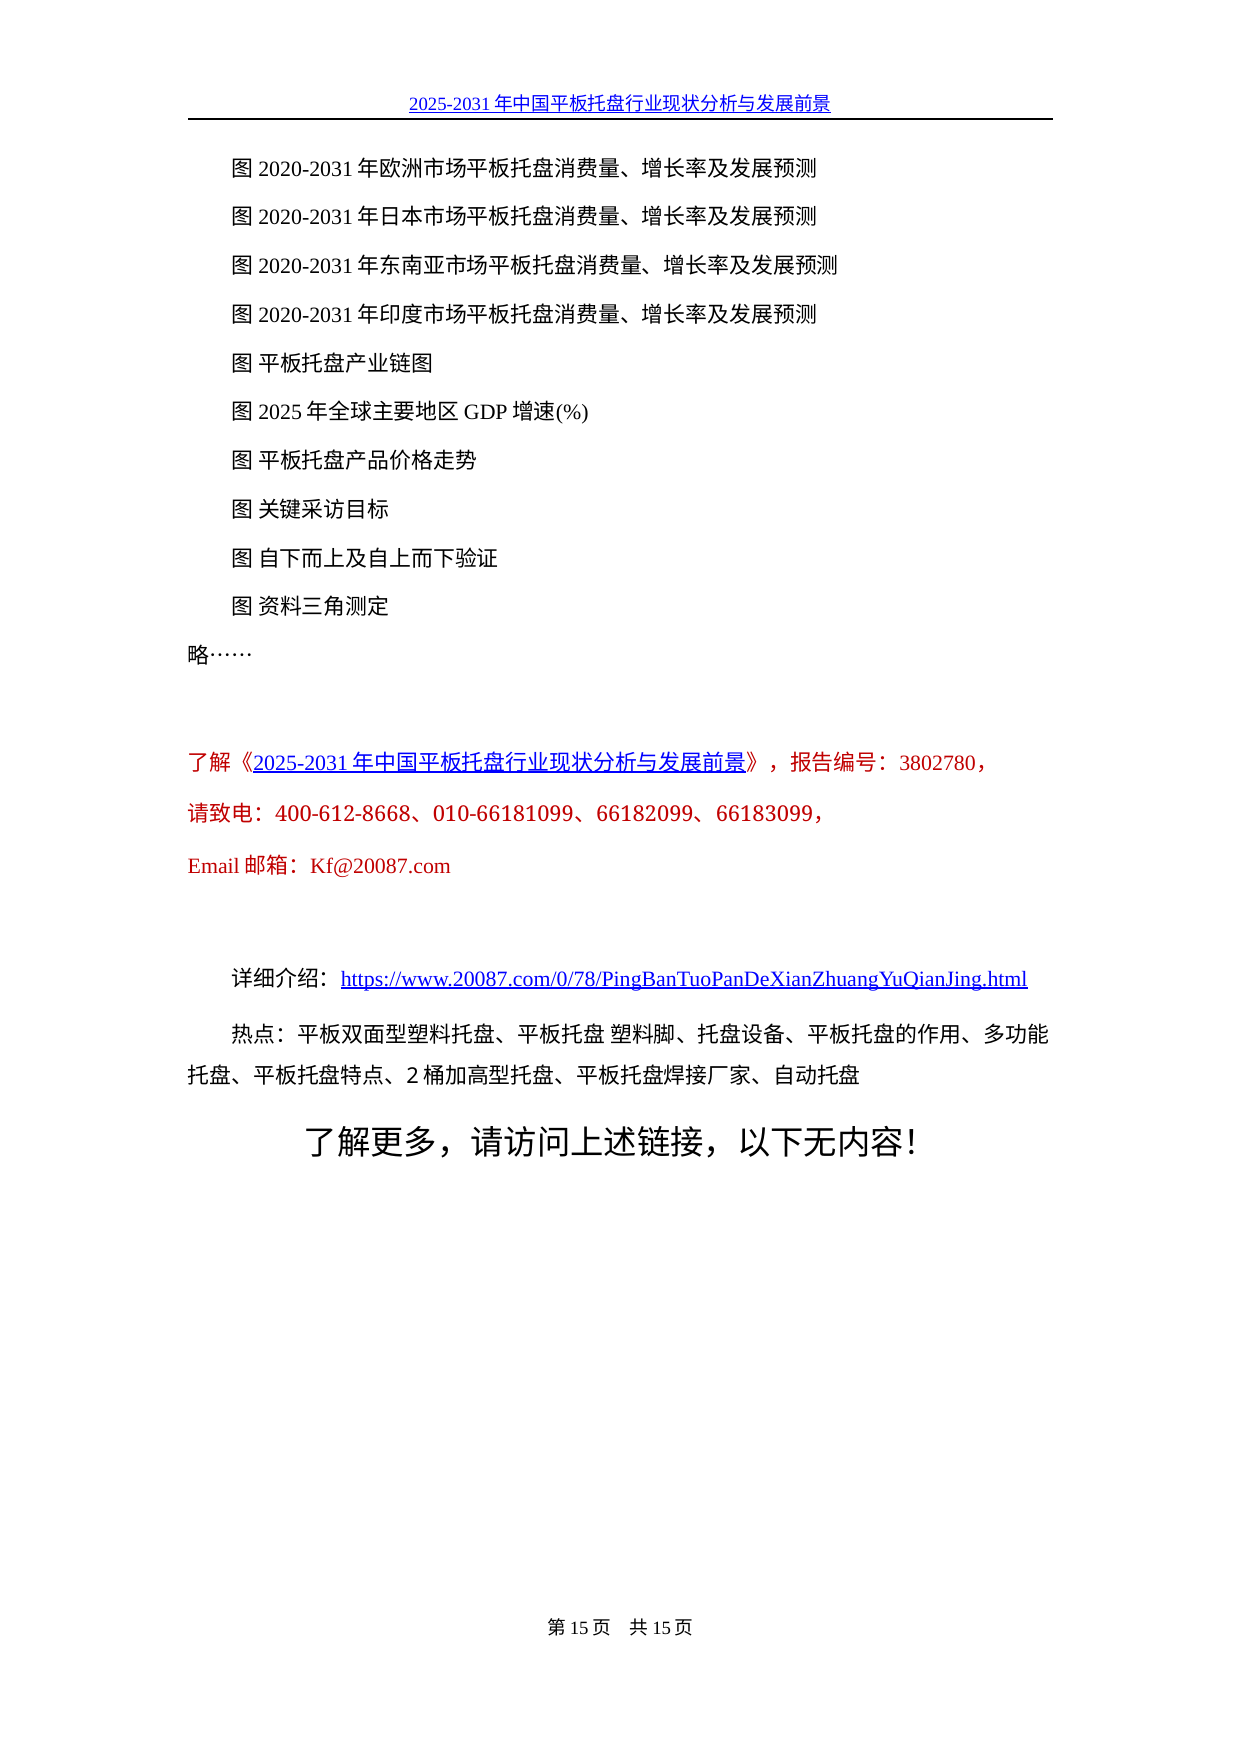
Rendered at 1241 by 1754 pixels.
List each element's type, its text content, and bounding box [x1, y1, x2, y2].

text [187, 150, 1053, 670]
title 了解更多，请访问上述链接，以下无内容！ [187, 1107, 1053, 1172]
text 热点：平板双面型塑料托盘、平板托盘 塑料脚、托盘设备、平板托盘的作用、多功能托盘、平板托盘特点、2桶加高型托盘、平板托盘焊接厂家、自动托盘 [187, 1017, 1053, 1090]
text 了解《2025-2031年中国平板托盘行业现状分析与发展前景》，报告编号：3802780， [187, 744, 1053, 777]
text 请致电：400-612-8668、010-66181099、66182099、66183099， [187, 796, 1053, 828]
text 详细介绍：https://www.20087.com/0/78/PingBanTuoPanDeXianZhuangYuQianJing.html [187, 960, 1053, 993]
text Email邮箱：Kf@20087.com [187, 847, 1053, 880]
